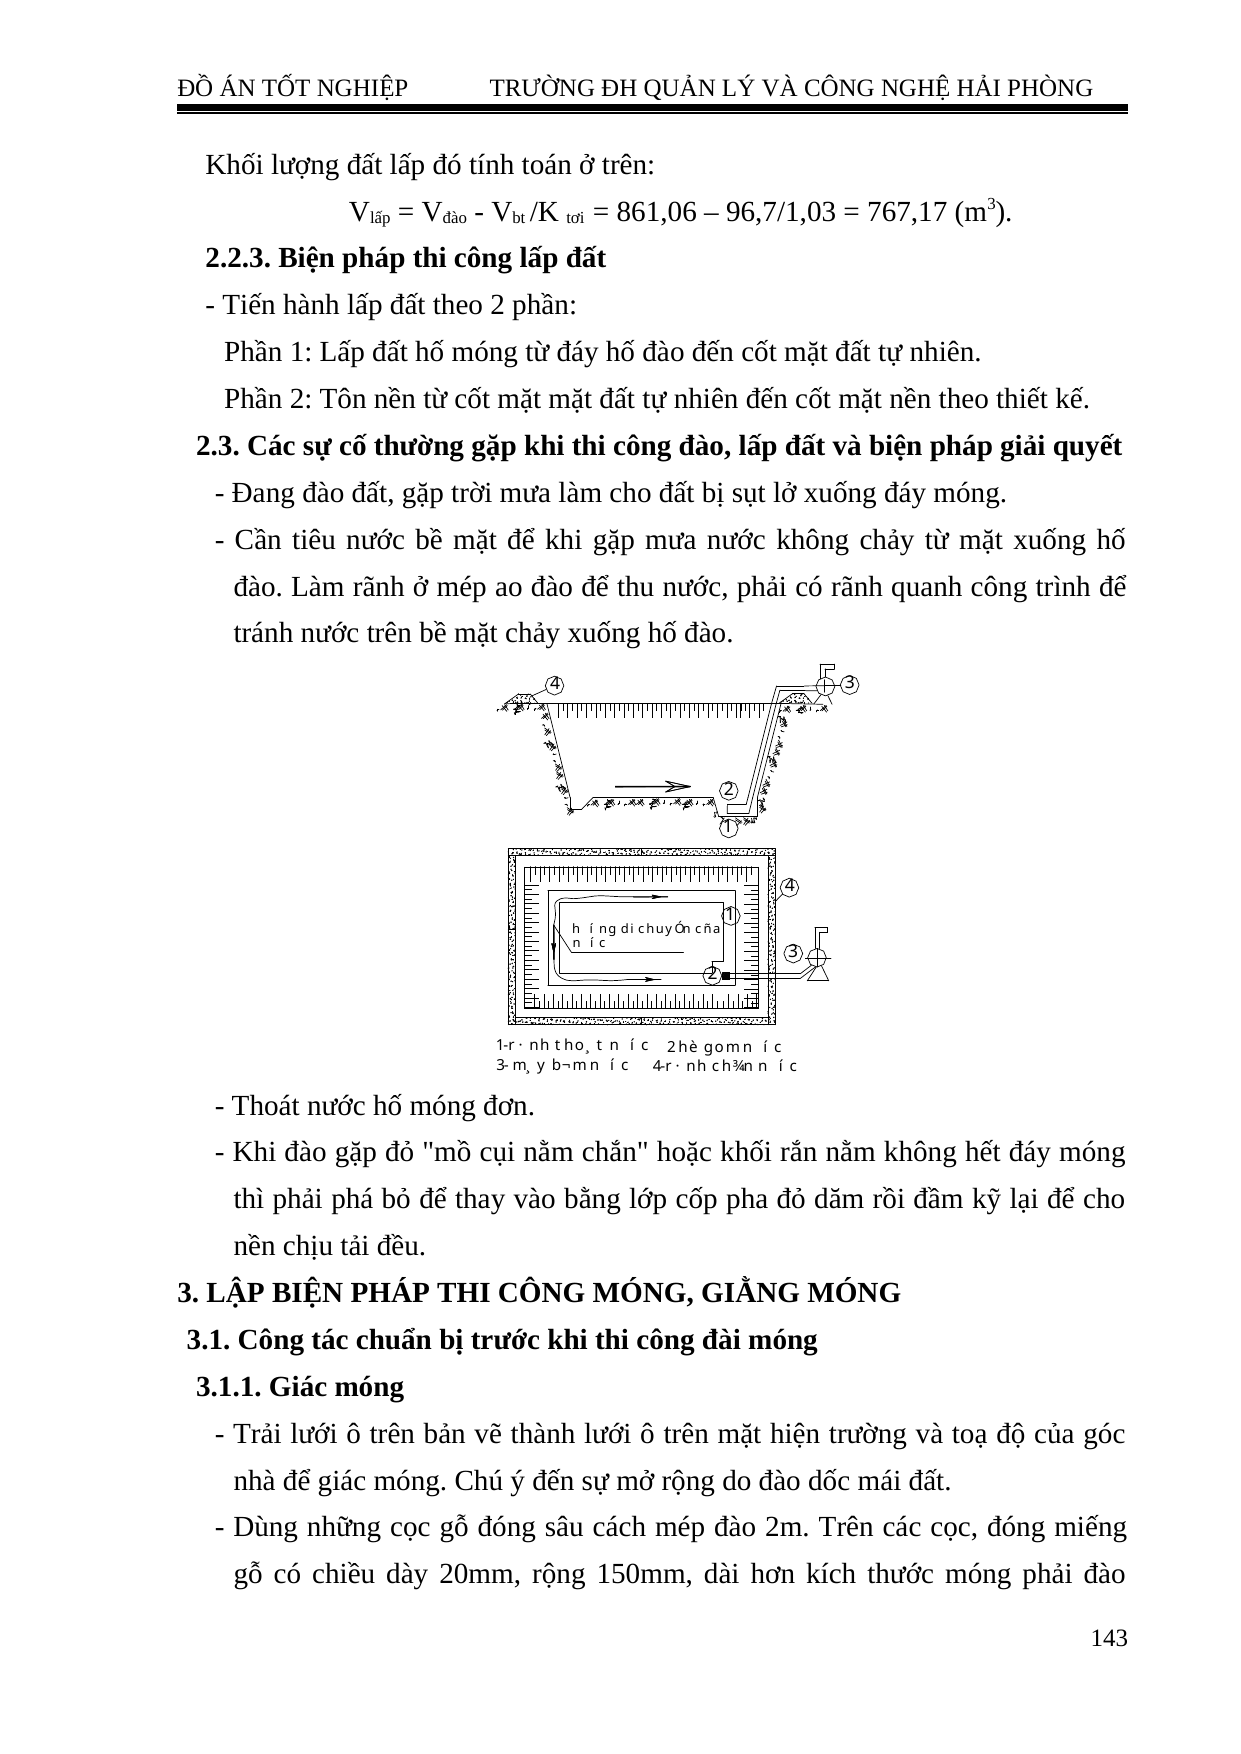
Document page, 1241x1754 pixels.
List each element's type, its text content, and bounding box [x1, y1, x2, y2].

text - Cần tiêu nước bề mặt để khi gặp mưa nước không chảy từ mặt xuống hố đào. Làm rãnh ở mép ao đào để thu nước, phải có rãnh quanh công trình để tránh nước trên bề mặt chảy xuống hố đào. [214, 522, 1128, 649]
text 2.3. Các sự cố thường gặp khi thi công đào, lấp đất và biện pháp giải quyết [196, 428, 1128, 462]
text Vlấp = Vđào - Vbt /K tơi = 861,06 – 96,7/1,03 = 767,17 (m3). [233, 194, 1128, 227]
text 3. LẬP BIỆN PHÁP THI CÔNG MÓNG, GIẰNG MÓNG [177, 1275, 1128, 1309]
text - Tiến hành lấp đất theo 2 phần: [205, 287, 1128, 321]
text Phần 1: Lấp đất hố móng từ đáy hố đào đến cốt mặt đất tự nhiên. [205, 334, 1128, 368]
text - Khi đào gặp đỏ "mồ cụi nằm chắn" hoặc khối rắn nằm không hết đáy móng thì phải phá bỏ để thay vào bằng lớp cốp pha đỏ dăm rồi đầm kỹ lại để cho nền chịu tải đều. [214, 1134, 1128, 1262]
text - Đang đào đất, gặp trời mưa làm cho đất bị sụt lở xuống đáy móng. [214, 475, 1128, 508]
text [214, 1509, 1128, 1590]
text - Trải lưới ô trên bản vẽ thành lưới ô trên mặt hiện trường và toạ độ của góc nhà để giác móng. Chú ý đến sự mở rộng do đào dốc mái đất. [214, 1416, 1128, 1496]
text 3.1. Công tác chuẩn bị trước khi thi công đài móng [186, 1322, 1128, 1356]
text - Thoát nước hố móng đơn. [214, 1088, 1128, 1121]
text 2.2.3. Biện pháp thi công lấp đất [205, 241, 1128, 274]
text Khối lượng đất lấp đó tính toán ở trên: [205, 147, 1128, 180]
text 3.1.1. Giác móng [196, 1369, 1128, 1402]
text Phần 2: Tôn nền từ cốt mặt mặt đất tự nhiên đến cốt mặt nền theo thiết kế. [205, 381, 1128, 415]
